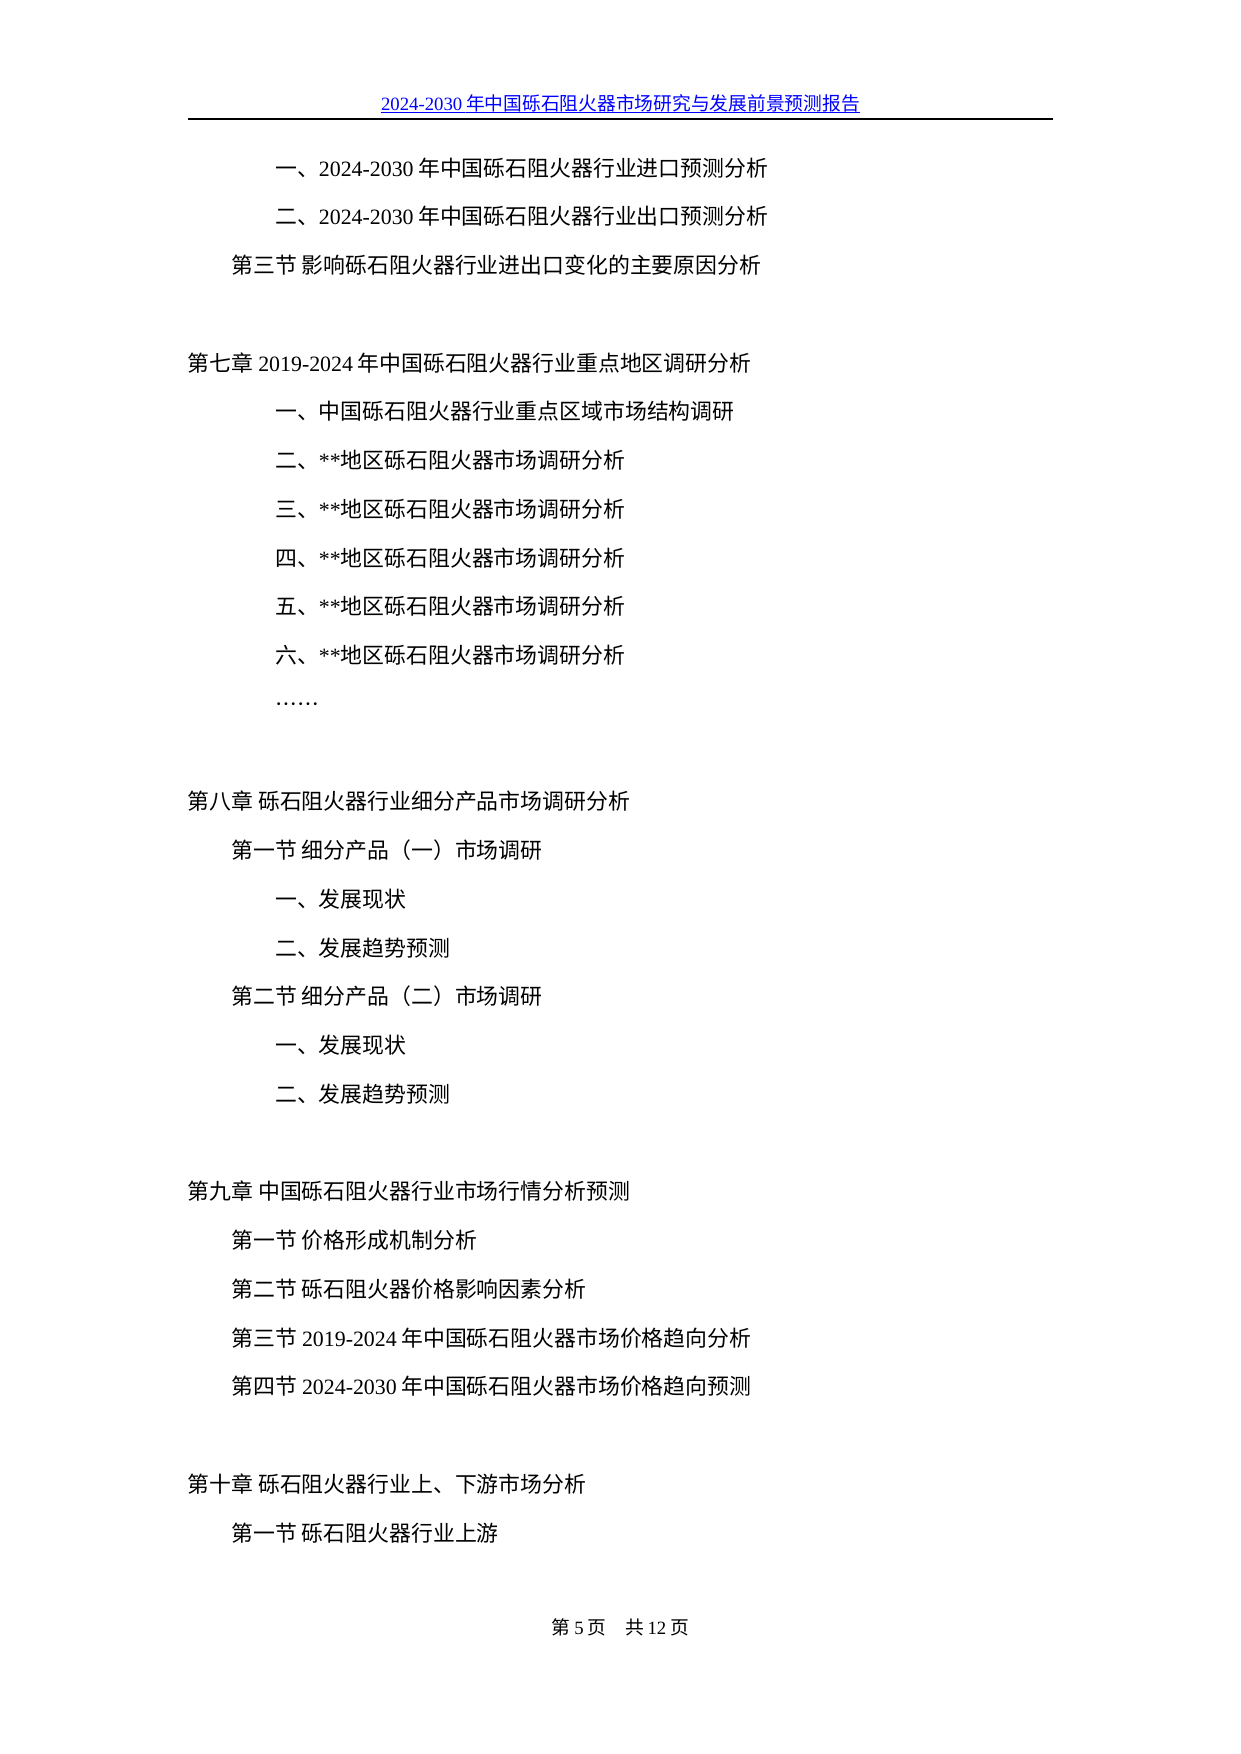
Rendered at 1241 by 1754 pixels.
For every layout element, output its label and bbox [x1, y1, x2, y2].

text [187, 150, 1053, 1548]
